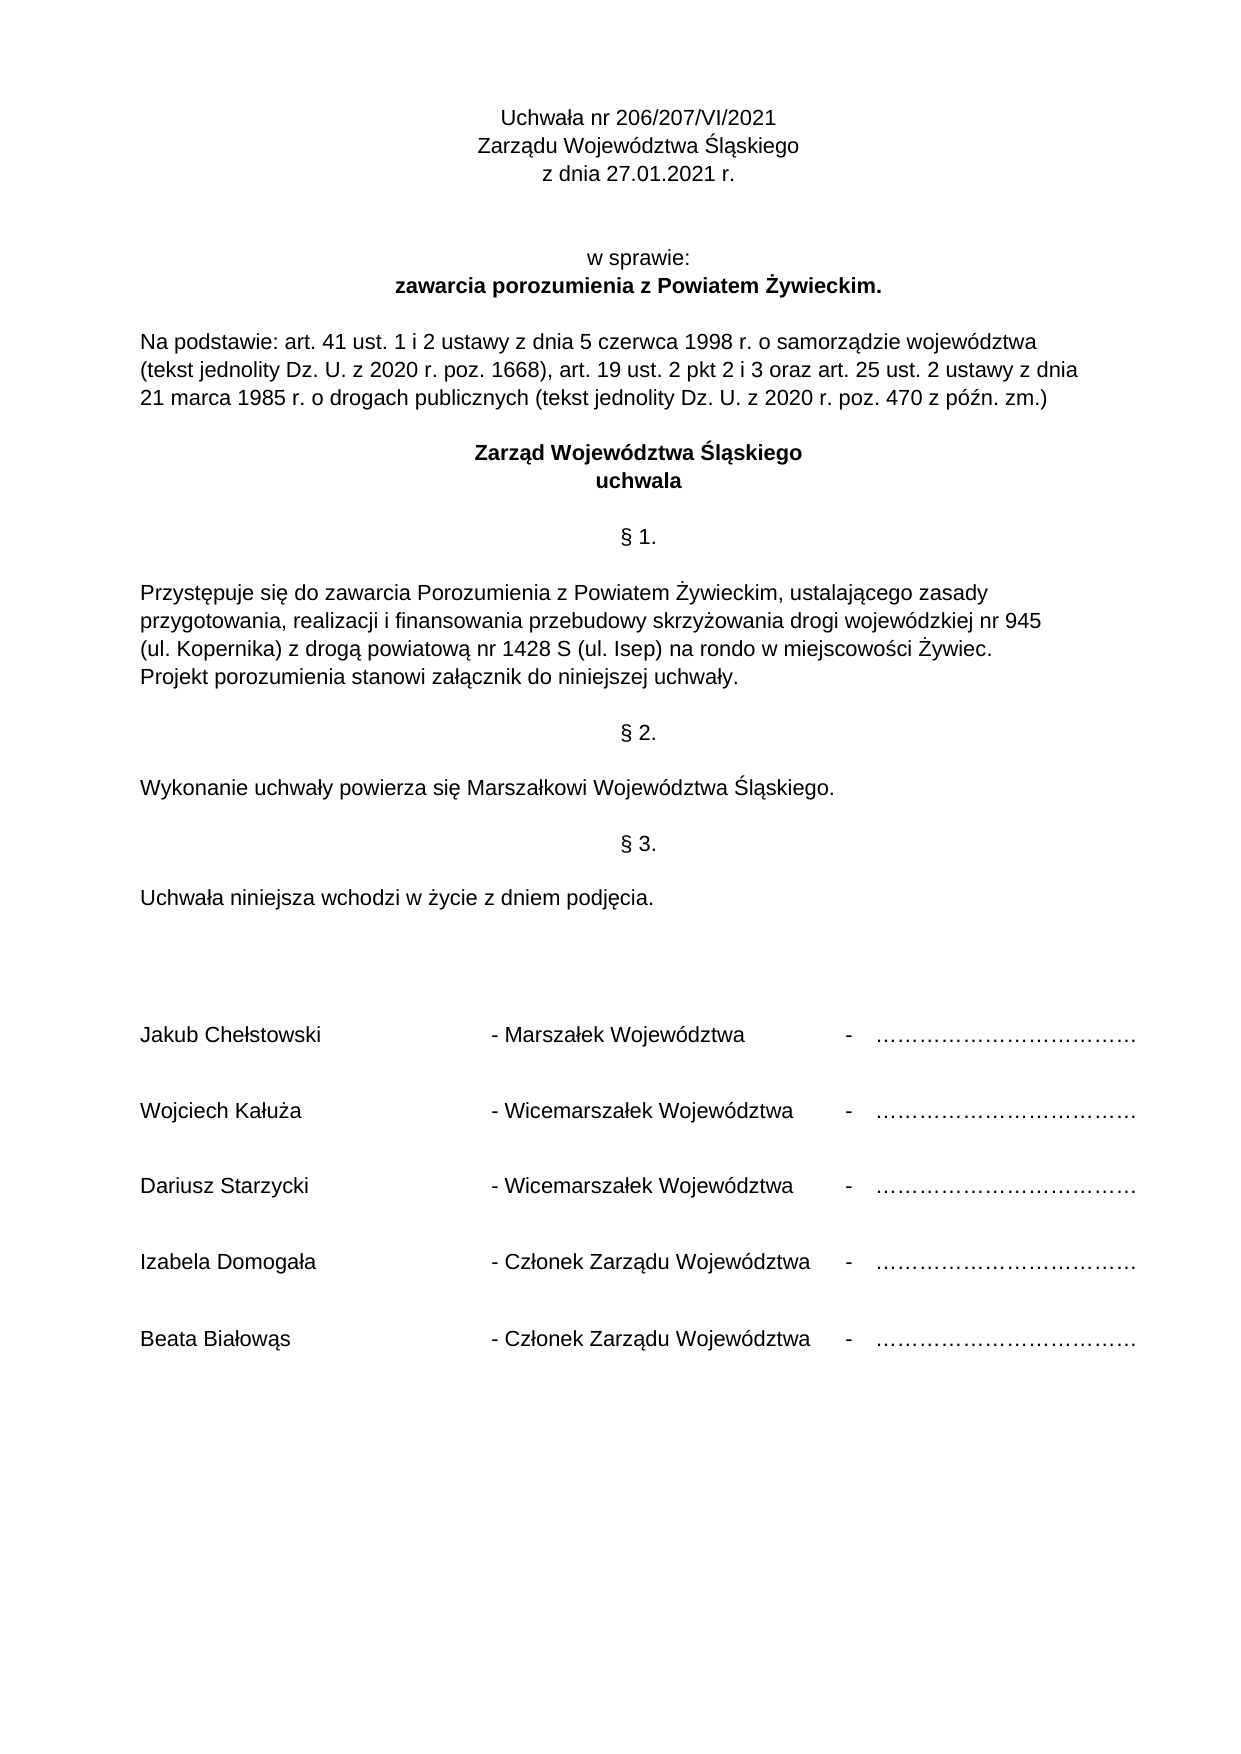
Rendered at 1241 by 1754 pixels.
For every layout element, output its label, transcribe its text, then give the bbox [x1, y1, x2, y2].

table_header - Marszałek Województwa [480, 1022, 834, 1097]
table_cell Dariusz Starzycki [129, 1173, 480, 1248]
table_header Jakub Chełstowski [129, 1022, 480, 1097]
table_cell - Członek Zarządu Województwa [480, 1324, 834, 1380]
table_cell - Wicemarszałek Województwa [480, 1098, 834, 1173]
text Projekt porozumienia stanowi załącznik do niniejszej uchwały. [140, 662, 1137, 690]
table_cell ……………………………… [864, 1173, 1174, 1248]
table_cell ……………………………… [864, 1324, 1174, 1380]
table_cell ……………………………… [864, 1249, 1174, 1324]
table_cell - Wicemarszałek Województwa [480, 1173, 834, 1248]
table_cell - [834, 1324, 863, 1380]
text Uchwała niniejsza wchodzi w życie z dniem podjęcia. [140, 885, 1137, 910]
text Na podstawie: art. 41 ust. 1 i 2 ustawy z dnia 5 czerwca 1998 r. o samorządzie województwa (tekst jednolity Dz. U. z 2020 r. poz. 1668), art. 19 ust. 2 pkt 2 i 3 oraz art. 25 ust. 2 ustawy z dnia 21 marca 1985 r. o drogach publicznych (tekst jednolity Dz. U. z 2020 r. poz. 470 z późn. zm.) [140, 327, 1137, 411]
text zawarcia porozumienia z Powiatem Żywieckim. [140, 271, 1137, 299]
text Przystępuje się do zawarcia Porozumienia z Powiatem Żywieckim, ustalającego zasady przygotowania, realizacji i finansowania przebudowy skrzyżowania drogi wojewódzkiej nr 945 (ul. Kopernika) z drogą powiatową nr 1428 S (ul. Isep) na rondo w miejscowości Żywiec. [140, 578, 1137, 662]
text uchwala [140, 466, 1137, 494]
text § 1. [140, 522, 1137, 550]
table_header - [834, 1022, 863, 1097]
table_cell Izabela Domogała [129, 1249, 480, 1324]
text w sprawie: [140, 243, 1137, 271]
text § 3. [140, 829, 1137, 857]
text Wykonanie uchwały powierza się Marszałkowi Województwa Śląskiego. [140, 773, 1137, 801]
table_cell Wojciech Kałuża [129, 1098, 480, 1173]
text z dnia 27.01.2021 r. [140, 159, 1137, 187]
text Uchwała nr 206/207/VI/2021 [140, 103, 1137, 131]
table_header ……………………………… [864, 1022, 1174, 1097]
table_cell - [834, 1098, 863, 1173]
text Zarząd Województwa Śląskiego [140, 438, 1137, 466]
table_cell - Członek Zarządu Województwa [480, 1249, 834, 1324]
table_cell - [834, 1173, 863, 1248]
text Zarządu Województwa Śląskiego [140, 131, 1137, 159]
table_cell - [834, 1249, 863, 1324]
table_cell Beata Białowąs [129, 1324, 480, 1380]
table_cell ……………………………… [864, 1098, 1174, 1173]
text § 2. [140, 718, 1137, 746]
